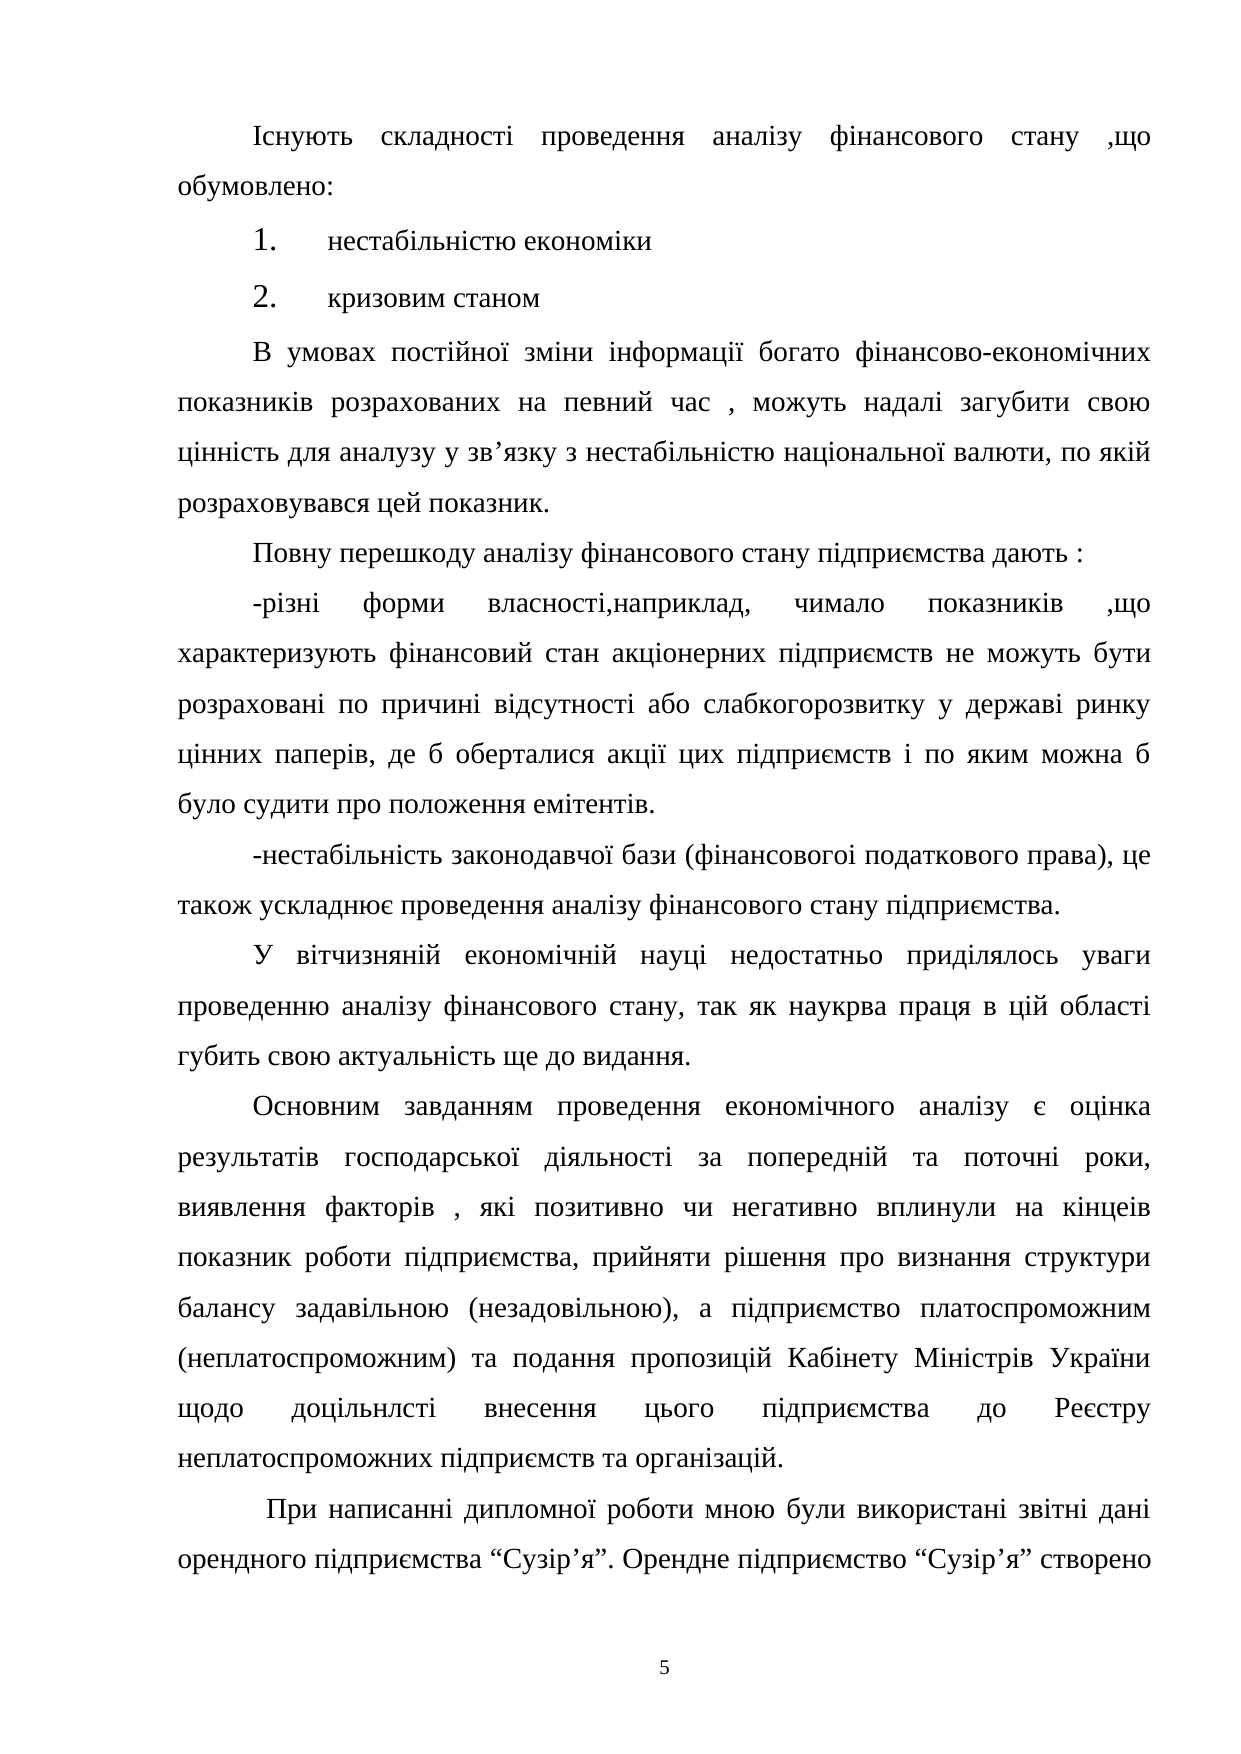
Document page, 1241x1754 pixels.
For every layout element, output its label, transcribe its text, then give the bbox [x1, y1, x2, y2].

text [177, 1491, 1152, 1575]
text Основним завданням проведення економічного аналізу є оцінка результатів господарської діяльності за попередній та поточні роки, виявлення факторів , які позитивно чи негативно вплинули на кінцеів показник роботи підприємства, прийняти рішення про визнання структури балансу задавільною (незадовільною), а підприємство платоспроможним (неплатоспроможним) та подання пропозицій Кабінету Міністрів України щодо доцільнлсті внесення цього підприємства до Реєстру неплатоспроможних підприємств та організацій. [177, 1088, 1152, 1474]
text Існують складності проведення аналізу фінансового стану ,що обумовлено: [177, 118, 1152, 202]
text У вітчизняній економічній науці недостатньо приділялось уваги проведенню аналізу фінансового стану, так як наукрва праця в цій області губить свою актуальність ще до видання. [177, 937, 1152, 1072]
text Повну перешкоду аналізу фінансового стану підприємства дають : [177, 535, 1152, 568]
text -нестабільність законодавчої бази (фінансовогоі податкового права), це також ускладнює проведення аналізу фінансового стану підприємства. [177, 837, 1152, 921]
list нестабільністю економіки [252, 219, 1152, 257]
text В умовах постійної зміни інформації богато фінансово-економічних показників розрахованих на певний час , можуть надалі загубити свою цінність для аналузу у зв’язку з нестабільністю національної валюти, по якій розраховувався цей показник. [177, 334, 1152, 518]
list кризовим станом [252, 276, 1152, 314]
text -різні форми власності,наприклад, чимало показників ,що характеризують фінансовий стан акціонерних підприємств не можуть бути розраховані по причині відсутності або слабкогорозвитку у державі ринку цінних паперів, де б оберталися акції цих підприємств і по яким можна б було судити про положення емітентів. [177, 585, 1152, 820]
